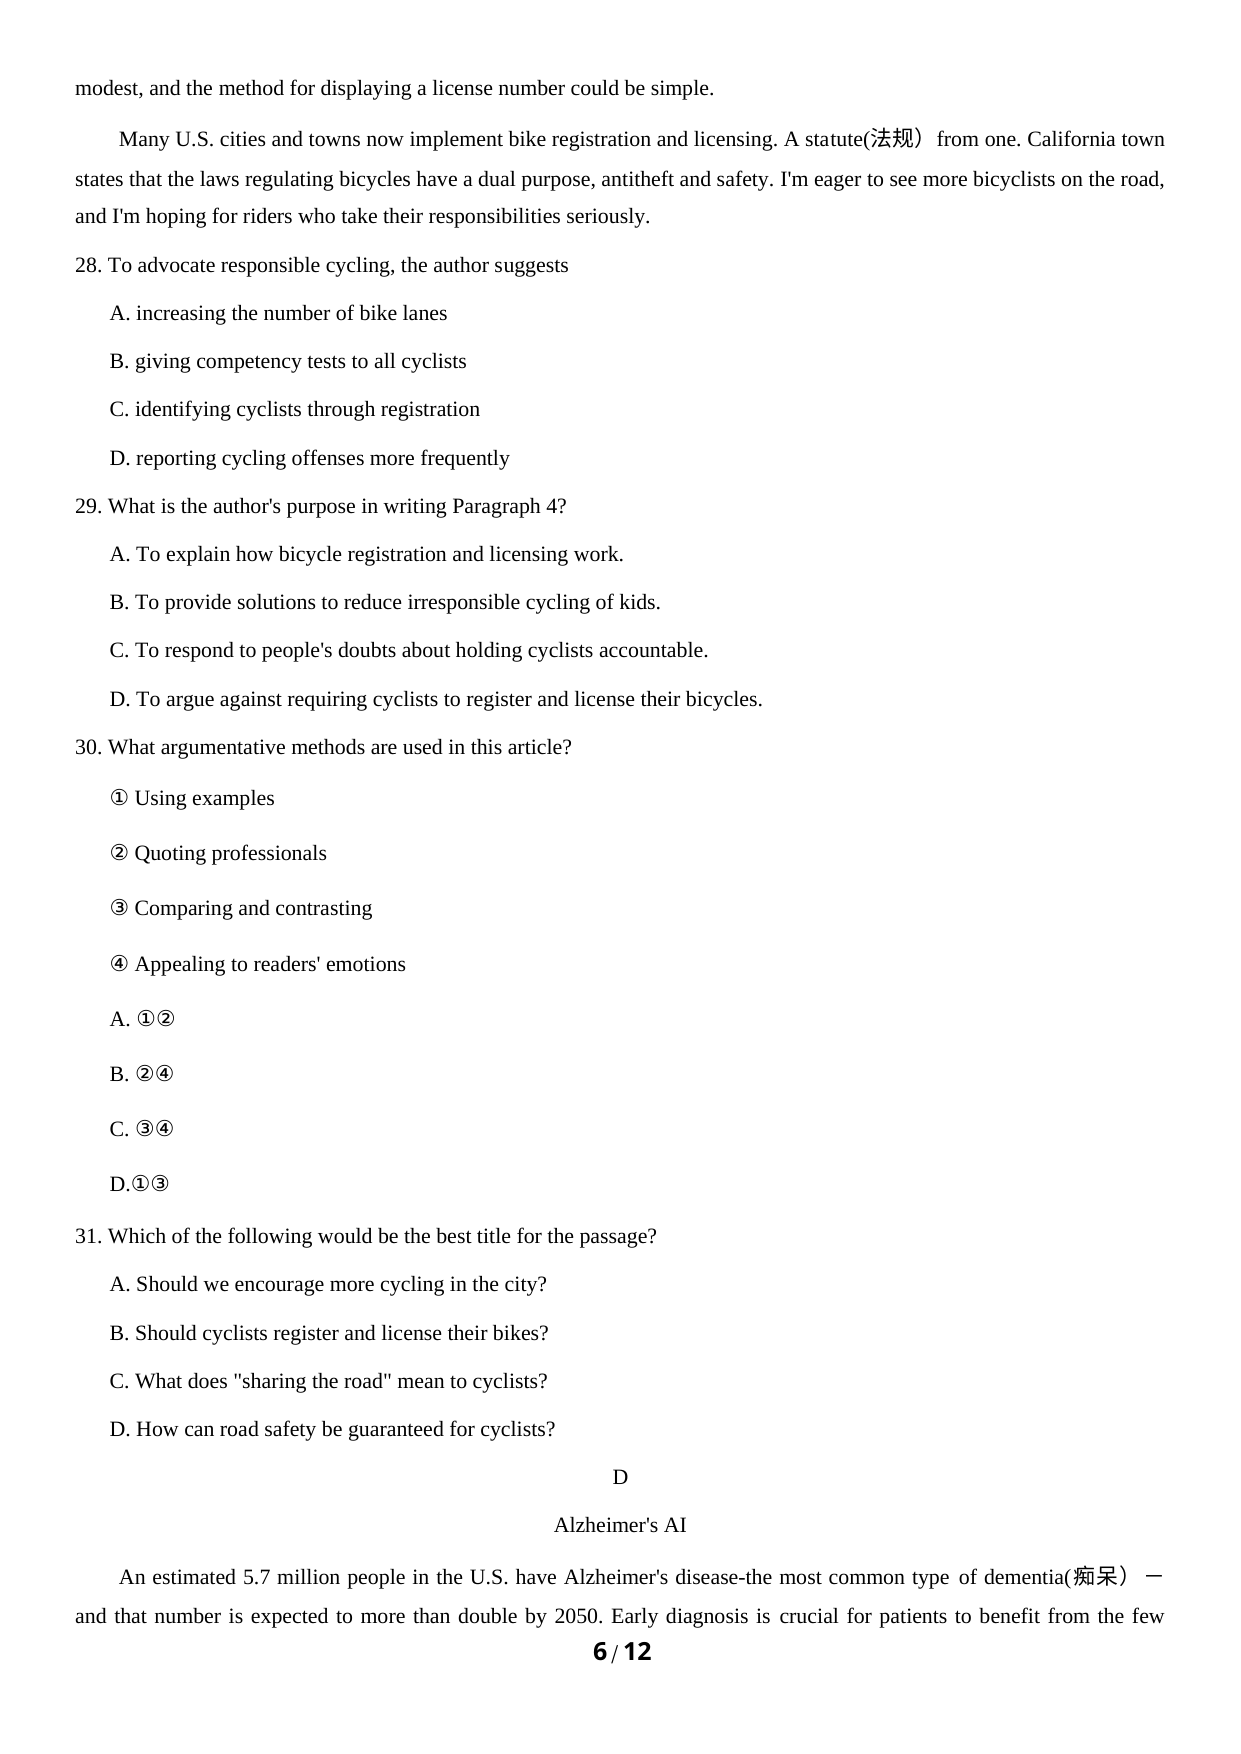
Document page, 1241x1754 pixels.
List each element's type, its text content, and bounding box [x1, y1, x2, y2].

text ④ Appealing to readers' emotions [109, 947, 1165, 977]
text 31. Which of the following would be the best title for the passage? [75, 1223, 1165, 1248]
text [75, 1561, 1165, 1628]
text C. ③④ [109, 1113, 1165, 1143]
text ② Quoting professionals [109, 837, 1165, 867]
text 29. What is the author's purpose in writing Paragraph 4? [75, 493, 1165, 518]
text 30. What argumentative methods are used in this article? [75, 734, 1165, 759]
text D.①③ [109, 1168, 1165, 1198]
text A. Should we encourage more cycling in the city? [109, 1271, 1165, 1296]
text B. Should cyclists register and license their bikes? [109, 1319, 1165, 1345]
text A. increasing the number of bike lanes [109, 300, 1165, 325]
text 28. To advocate responsible cycling, the author suggests [75, 252, 1165, 277]
text A. To explain how bicycle registration and licensing work. [109, 541, 1165, 566]
text C. What does "sharing the road" mean to cyclists? [109, 1368, 1165, 1393]
text D [75, 1464, 1165, 1489]
text C. identifying cyclists through registration [109, 396, 1165, 422]
text D. To argue against requiring cyclists to register and license their bicycles. [109, 686, 1165, 711]
text B. ②④ [109, 1058, 1165, 1087]
text B. giving competency tests to all cyclists [109, 348, 1165, 373]
text C. To respond to people's doubts about holding cyclists accountable. [109, 637, 1165, 663]
text D. How can road safety be guaranteed for cyclists? [109, 1416, 1165, 1441]
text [75, 75, 1165, 100]
text ① Using examples [109, 782, 1165, 812]
text Alzheimer's AI [75, 1512, 1165, 1538]
text Many U.S. cities and towns now implement bike registration and licensing. A statute(法规）from one. California town states that the laws regulating bicycles have a dual purpose, antitheft and safety. I'm eager to see more bicyclists on the road, and I'm hoping for riders who take their responsibilities seriously. [75, 123, 1165, 229]
text B. To provide solutions to reduce irresponsible cycling of kids. [109, 589, 1165, 614]
text ③ Comparing and contrasting [109, 892, 1165, 922]
text D. reporting cycling offenses more frequently [109, 444, 1165, 470]
text A. ①② [109, 1003, 1165, 1032]
